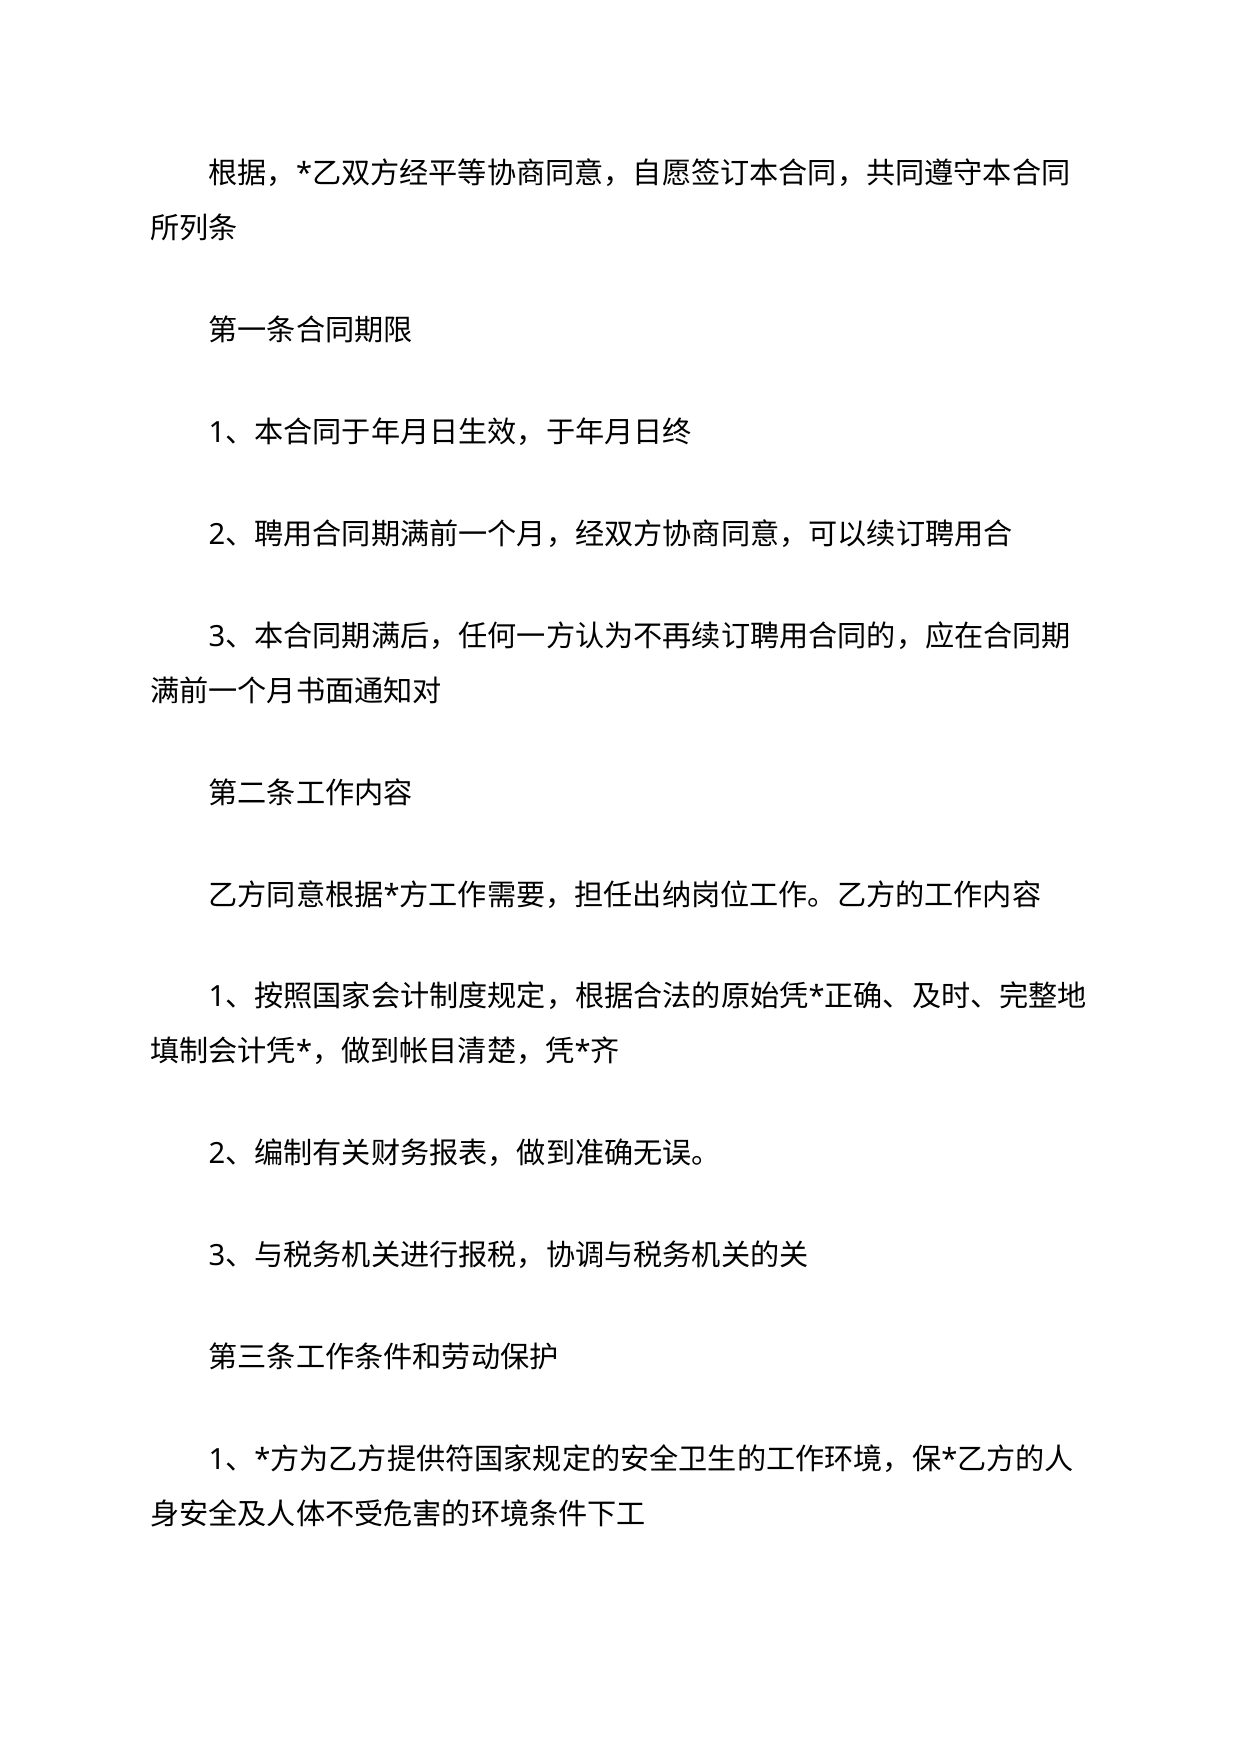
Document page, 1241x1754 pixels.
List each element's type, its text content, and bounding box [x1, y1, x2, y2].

text 第二条工作内容 [150, 769, 1090, 812]
text 3、本合同期满后，任何一方认为不再续订聘用合同的，应在合同期满前一个月书面通知对 [150, 612, 1090, 710]
text 1、本合同于年月日生效，于年月日终 [150, 408, 1090, 451]
text 2、聘用合同期满前一个月，经双方协商同意，可以续订聘用合 [150, 511, 1090, 553]
text 3、与税务机关进行报税，协调与税务机关的关 [150, 1232, 1090, 1274]
text 根据，*乙双方经平等协商同意，自愿签订本合同，共同遵守本合同所列条 [150, 150, 1090, 247]
text 1、按照国家会计制度规定，根据合法的原始凭*正确、及时、完整地填制会计凭*，做到帐目清楚，凭*齐 [150, 973, 1090, 1070]
text 第三条工作条件和劳动保护 [150, 1334, 1090, 1376]
text 2、编制有关财务报表，做到准确无误。 [150, 1130, 1090, 1172]
text 乙方同意根据*方工作需要，担任出纳岗位工作。乙方的工作内容 [150, 871, 1090, 913]
text 第一条合同期限 [150, 307, 1090, 349]
text 1、*方为乙方提供符国家规定的安全卫生的工作环境，保*乙方的人身安全及人体不受危害的环境条件下工 [150, 1436, 1090, 1533]
